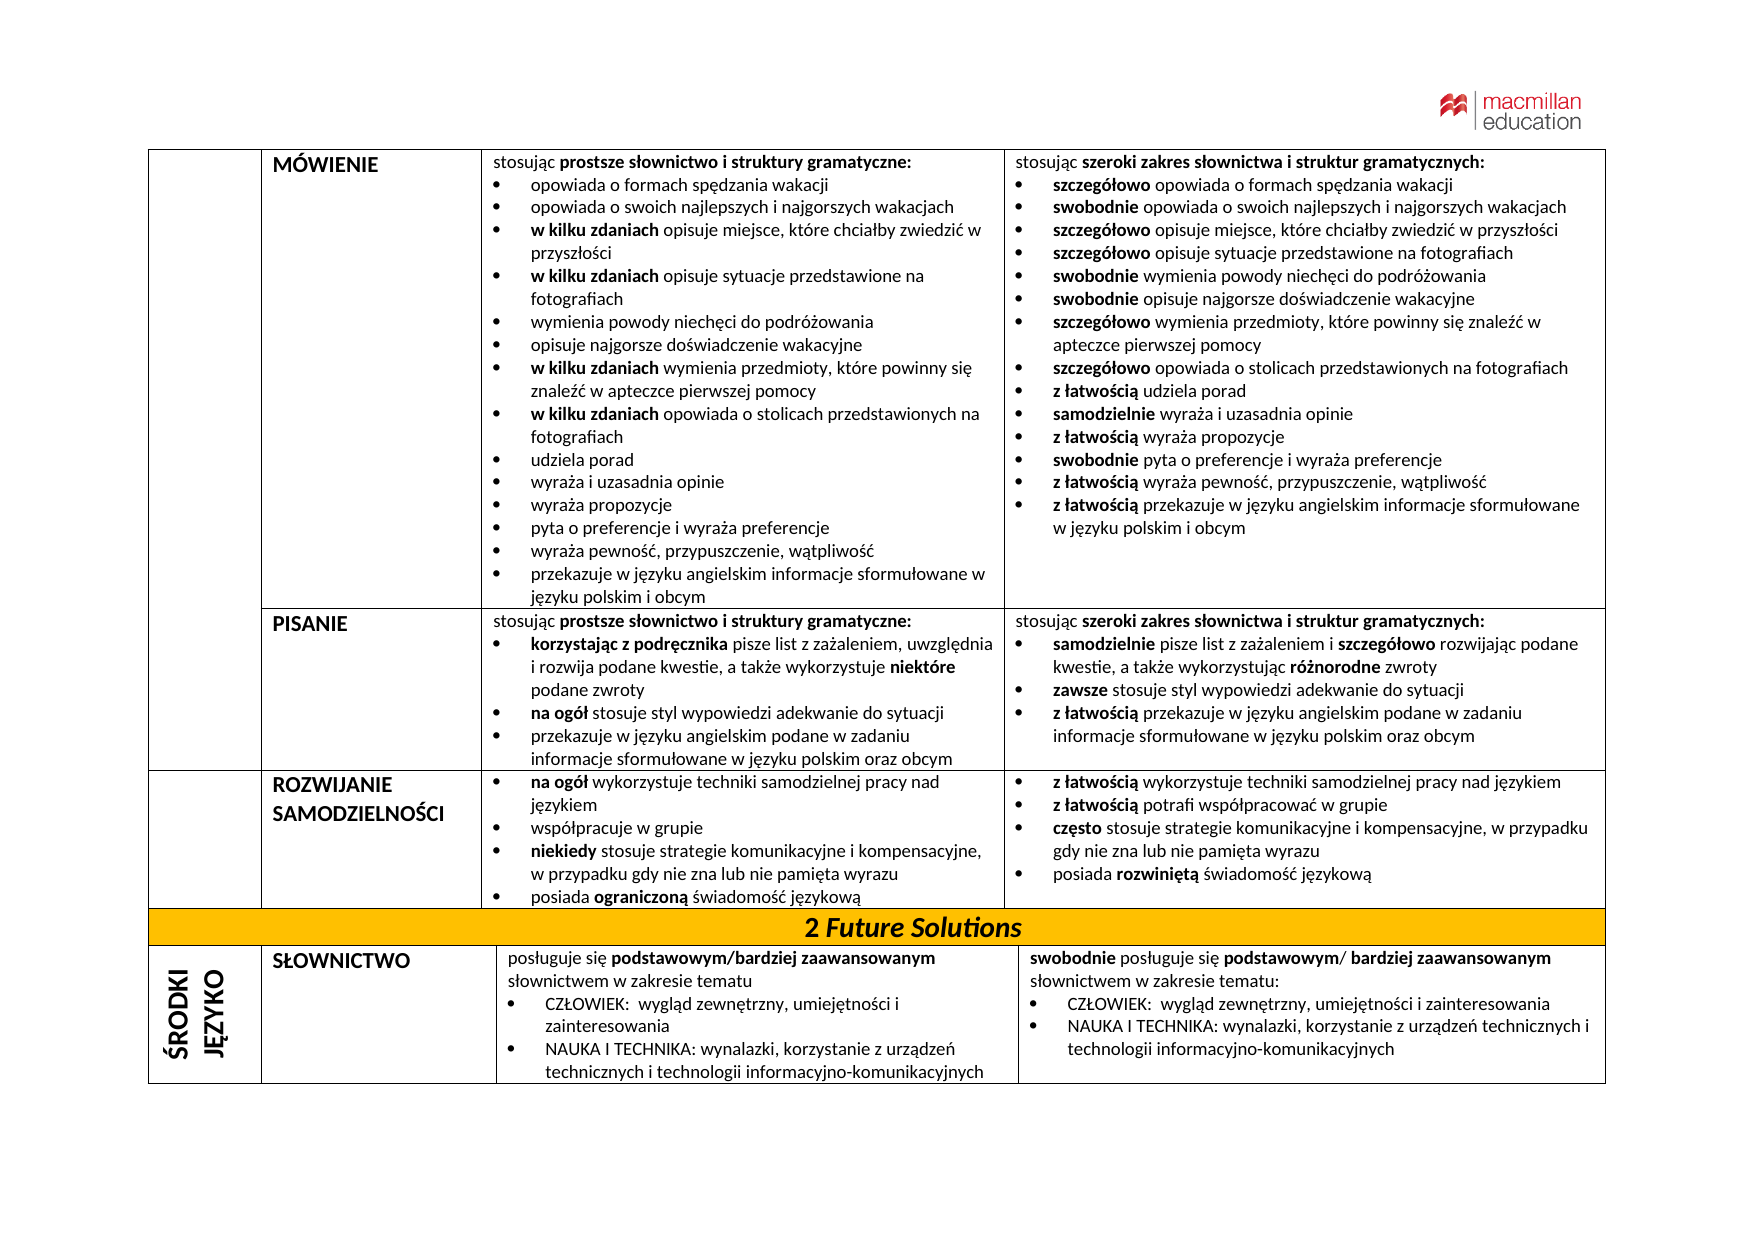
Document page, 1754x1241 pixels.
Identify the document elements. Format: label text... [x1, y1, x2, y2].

table_cell ŚRODKI JĘZYKOWE [149, 946, 261, 1083]
table_cell SŁOWNICTWO [262, 946, 496, 1083]
table_cell MÓWIENIE [262, 150, 481, 608]
table_cell 2 Future Solutions [149, 909, 1605, 945]
table_cell ROZWIJANIE SAMODZIELNOŚCI [262, 771, 481, 908]
table_cell stosując prostsze słownictwo i struktury gramatyczne: opowiada o formach spędzania wakacji opowiada o swoich najlepszych i najgorszych wakacjach w kilku zdaniach opisuje miejsce, które chciałby zwiedzić w przyszłości w kilku zdaniach opisuje sytuacje przedstawione na fotografiach wymienia powody niechęci do podróżowania opisuje najgorsze doświadczenie wakacyjne w kilku zdaniach wymienia przedmioty, które powinny się znaleźć w apteczce pierwszej pomocy w kilku zdaniach opowiada o stolicach przedstawionych na fotografiach udziela porad wyraża i uzasadnia opinie wyraża propozycje pyta o preferencje i wyraża preferencje wyraża pewność, przypuszczenie, wątpliwość przekazuje w języku angielskim informacje sformułowane w języku polskim i obcym [482, 150, 1004, 608]
table_cell [149, 771, 261, 908]
table_cell z łatwością wykorzystuje techniki samodzielnej pracy nad językiem z łatwością potrafi współpracować w grupie często stosuje strategie komunikacyjne i kompensacyjne, w przypadku gdy nie zna lub nie pamięta wyrazu posiada rozwiniętą świadomość językową [1005, 771, 1605, 908]
table_cell stosując szeroki zakres słownictwa i struktur gramatycznych: szczegółowo opowiada o formach spędzania wakacji swobodnie opowiada o swoich najlepszych i najgorszych wakacjach szczegółowo opisuje miejsce, które chciałby zwiedzić w przyszłości szczegółowo opisuje sytuacje przedstawione na fotografiach swobodnie wymienia powody niechęci do podróżowania swobodnie opisuje najgorsze doświadczenie wakacyjne szczegółowo wymienia przedmioty, które powinny się znaleźć w apteczce pierwszej pomocy szczegółowo opowiada o stolicach przedstawionych na fotografiach z łatwością udziela porad samodzielnie wyraża i uzasadnia opinie z łatwością wyraża propozycje swobodnie pyta o preferencje i wyraża preferencje z łatwością wyraża pewność, przypuszczenie, wątpliwość z łatwością przekazuje w języku angielskim informacje sformułowane w języku polskim i obcym [1005, 150, 1605, 608]
table_cell stosując prostsze słownictwo i struktury gramatyczne: korzystając z podręcznika pisze list z zażaleniem, uwzględnia i rozwija podane kwestie, a także wykorzystuje niektóre podane zwroty na ogół stosuje styl wypowiedzi adekwanie do sytuacji przekazuje w języku angielskim podane w zadaniu informacje sformułowane w języku polskim oraz obcym [482, 609, 1004, 769]
picture [1423, 73, 1607, 149]
table_cell PISANIE [262, 609, 481, 769]
table_cell na ogół wykorzystuje techniki samodzielnej pracy nad językiem współpracuje w grupie niekiedy stosuje strategie komunikacyjne i kompensacyjne, w przypadku gdy nie zna lub nie pamięta wyrazu posiada ograniczoną świadomość językową [482, 771, 1004, 908]
table_cell swobodnie posługuje się podstawowym/ bardziej zaawansowanym słownictwem w zakresie tematu: CZŁOWIEK: wygląd zewnętrzny, umiejętności i zainteresowania NAUKA I TECHNIKA: wynalazki, korzystanie z urządzeń technicznych i technologii informacyjno-komunikacyjnych [1019, 946, 1605, 1083]
table_cell stosując szeroki zakres słownictwa i struktur gramatycznych: samodzielnie pisze list z zażaleniem i szczegółowo rozwijając podane kwestie, a także wykorzystując różnorodne zwroty zawsze stosuje styl wypowiedzi adekwanie do sytuacji z łatwością przekazuje w języku angielskim podane w zadaniu informacje sformułowane w języku polskim oraz obcym [1005, 609, 1605, 769]
table_cell posługuje się podstawowym/bardziej zaawansowanym słownictwem w zakresie tematu CZŁOWIEK: wygląd zewnętrzny, umiejętności i zainteresowania NAUKA I TECHNIKA: wynalazki, korzystanie z urządzeń technicznych i technologii informacyjno-komunikacyjnych [497, 946, 1018, 1083]
